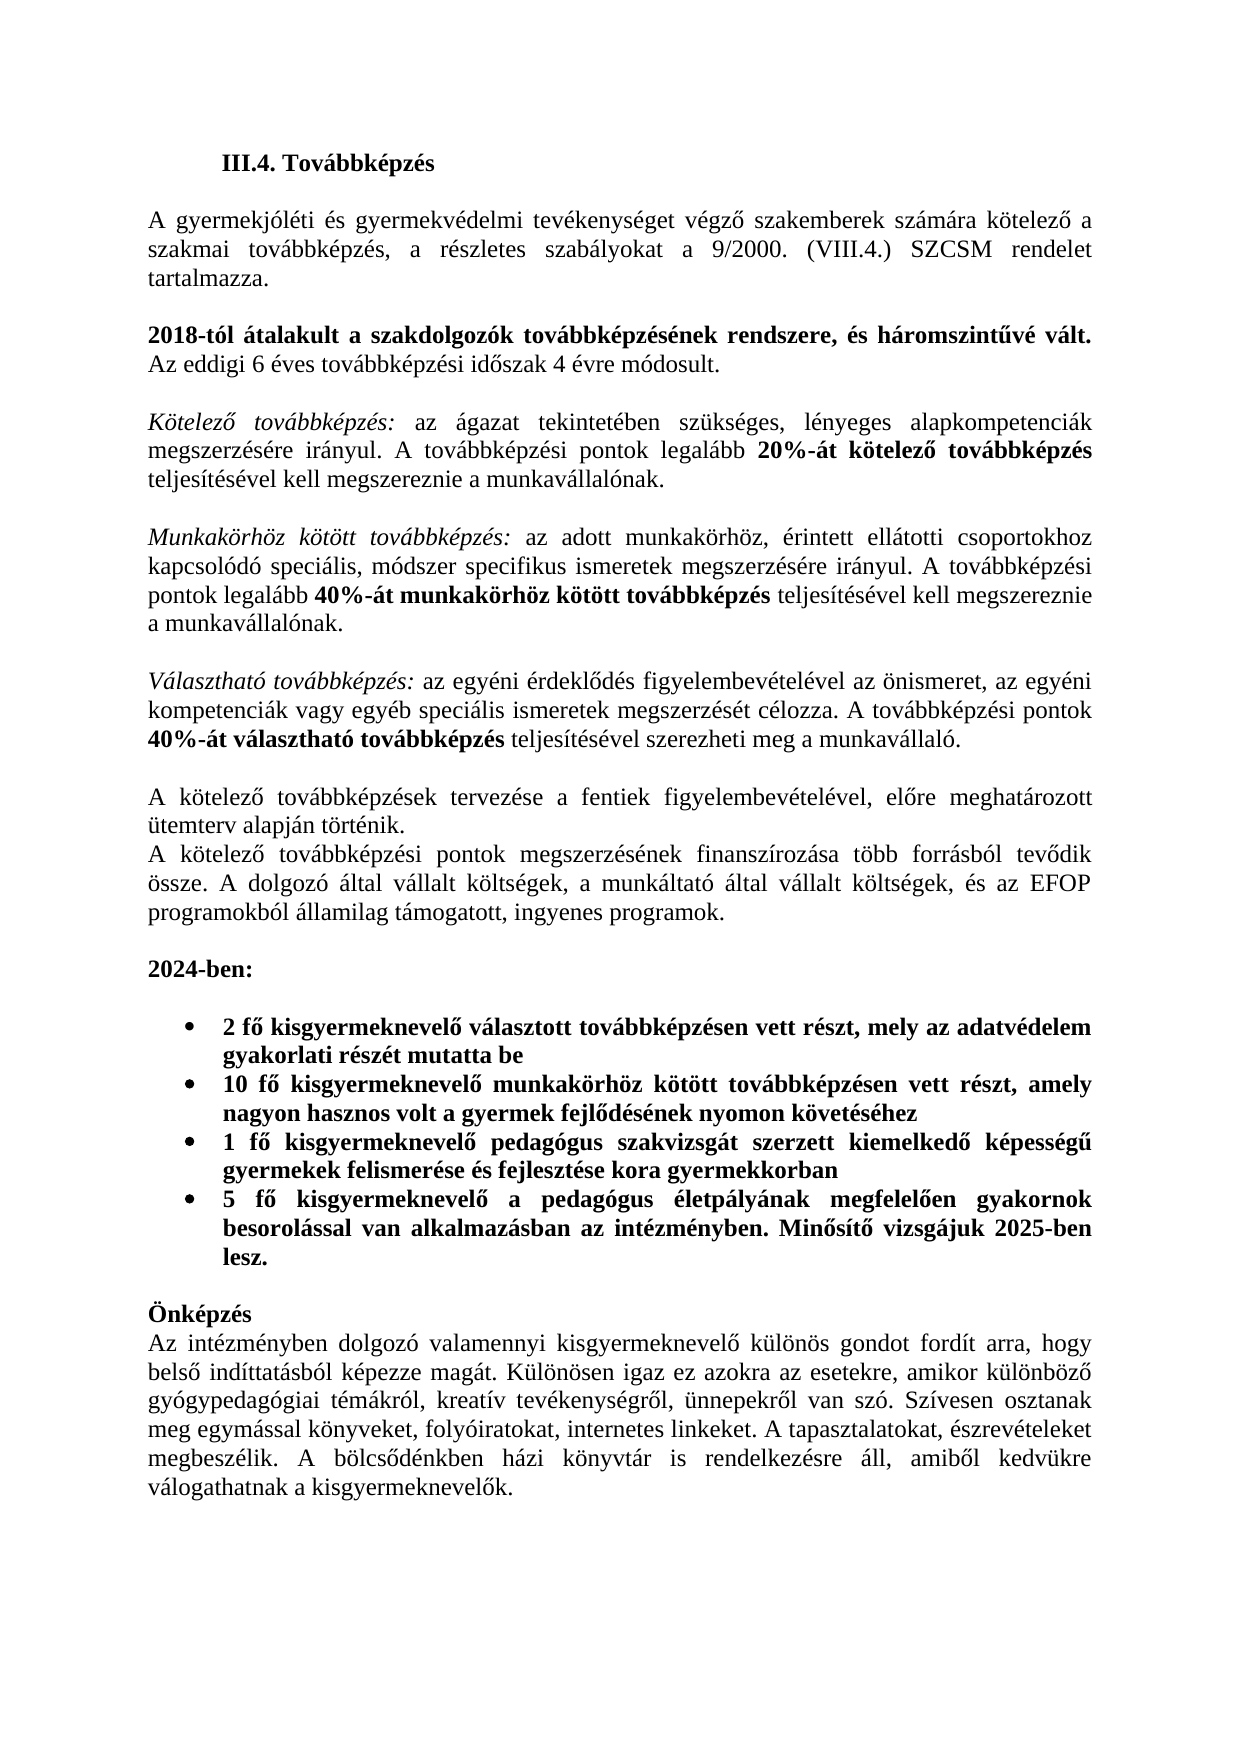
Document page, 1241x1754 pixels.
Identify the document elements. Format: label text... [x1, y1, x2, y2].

text A kötelező továbbképzések tervezése a fentiek figyelembevételével, előre meghatározott ütemterv alapján történik. [148, 782, 1093, 839]
text III.4. Továbbképzés [148, 148, 1093, 176]
text A gyermekjóléti és gyermekvédelmi tevékenységet végző szakemberek számára kötelező a szakmai továbbképzés, a részletes szabályokat a 9/2000. (VIII.4.) SZCSM rendelet tartalmazza. [148, 205, 1093, 291]
list 2 fő kisgyermeknevelő választott továbbképzésen vett részt, mely az adatvédelem gyakorlati részét mutatta be [185, 1012, 1093, 1069]
list 1 fő kisgyermeknevelő pedagógus szakvizsgát szerzett kiemelkedő képességű gyermekek felismerése és fejlesztése kora gyermekkorban [185, 1127, 1093, 1184]
text 2018-tól átalakult a szakdolgozók továbbképzésének rendszere, és háromszintűvé vált. Az eddigi 6 éves továbbképzési időszak 4 évre módosult. [148, 320, 1093, 378]
text Az intézményben dolgozó valamennyi kisgyermeknevelő különös gondot fordít arra, hogy belső indíttatásból képezze magát. Különösen igaz ez azokra az esetekre, amikor különböző gyógypedagógiai témákról, kreatív tevékenységről, ünnepekről van szó. Szívesen osztanak meg egymással könyveket, folyóiratokat, internetes linkeket. A tapasztalatokat, észrevételeket megbeszélik. A bölcsődénkben házi könyvtár is rendelkezésre áll, amiből kedvükre válogathatnak a kisgyermeknevelők. [148, 1328, 1093, 1501]
list 5 fő kisgyermeknevelő a pedagógus életpályának megfelelően gyakornok besorolással van alkalmazásban az intézményben. Minősítő vizsgájuk 2025-ben lesz. [185, 1184, 1093, 1271]
text Kötelező továbbképzés: az ágazat tekintetében szükséges, lényeges alapkompetenciák megszerzésére irányul. A továbbképzési pontok legalább 20%-át kötelező továbbképzés teljesítésével kell megszereznie a munkavállalónak. [148, 407, 1093, 493]
text Önképzés [148, 1299, 1093, 1328]
text 2024-ben: [148, 954, 1093, 983]
text Munkakörhöz kötött továbbképzés: az adott munkakörhöz, érintett ellátotti csoportokhoz kapcsolódó speciális, módszer specifikus ismeretek megszerzésére irányul. A továbbképzési pontok legalább 40%-át munkakörhöz kötött továbbképzés teljesítésével kell megszereznie a munkavállalónak. [148, 522, 1093, 637]
list 10 fő kisgyermeknevelő munkakörhöz kötött továbbképzésen vett részt, amely nagyon hasznos volt a gyermek fejlődésének nyomon követéséhez [185, 1069, 1093, 1127]
text Választható továbbképzés: az egyéni érdeklődés figyelembevételével az önismeret, az egyéni kompetenciák vagy egyéb speciális ismeretek megszerzését célozza. A továbbképzési pontok 40%-át választható továbbképzés teljesítésével szerezheti meg a munkavállaló. [148, 666, 1093, 753]
text A kötelező továbbképzési pontok megszerzésének finanszírozása több forrásból tevődik össze. A dolgozó által vállalt költségek, a munkáltató által vállalt költségek, és az EFOP programokból államilag támogatott, ingyenes programok. [148, 839, 1093, 926]
